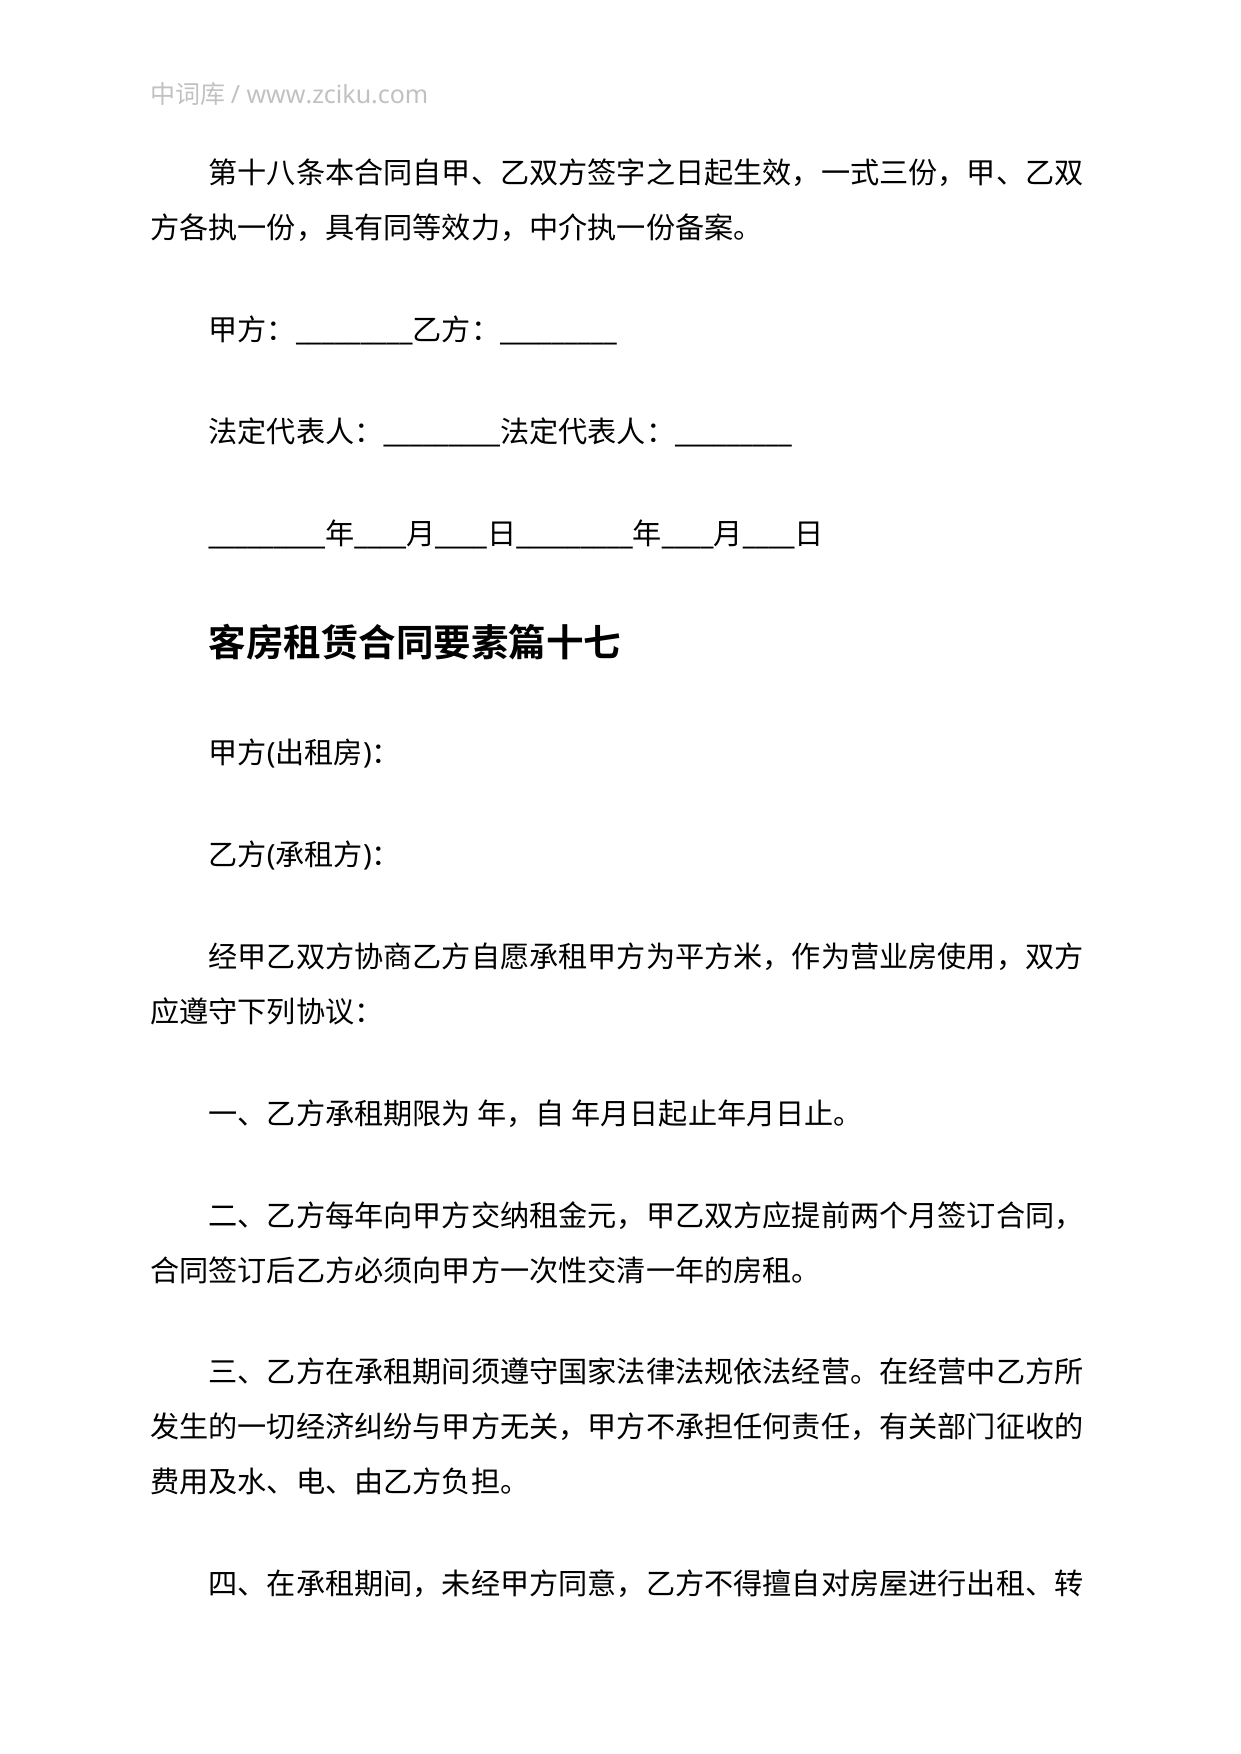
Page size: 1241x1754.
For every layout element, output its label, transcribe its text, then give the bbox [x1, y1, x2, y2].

text 客房租赁合同要素篇十七 [150, 613, 1090, 667]
text 三、乙方在承租期间须遵守国家法律法规依法经营。在经营中乙方所发生的一切经济纠纷与甲方无关，甲方不承担任何责任，有关部门征收的费用及水、电、由乙方负担。 [150, 1349, 1090, 1501]
text 经甲乙双方协商乙方自愿承租甲方为平方米，作为营业房使用，双方应遵守下列协议： [150, 934, 1090, 1031]
text 甲方(出租房)： [150, 730, 1090, 772]
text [150, 1561, 1090, 1603]
text 一、乙方承租期限为 年，自 年月日起止年月日止。 [150, 1091, 1090, 1133]
text _________年____月____日_________年____月____日 [150, 511, 1090, 553]
text 法定代表人：_________法定代表人：_________ [150, 409, 1090, 451]
text 乙方(承租方)： [150, 832, 1090, 874]
text 二、乙方每年向甲方交纳租金元，甲乙双方应提前两个月签订合同，合同签订后乙方必须向甲方一次性交清一年的房租。 [150, 1192, 1090, 1289]
text 甲方：_________乙方：_________ [150, 307, 1090, 349]
text 第十八条本合同自甲、乙双方签字之日起生效，一式三份，甲、乙双方各执一份，具有同等效力，中介执一份备案。 [150, 150, 1090, 247]
